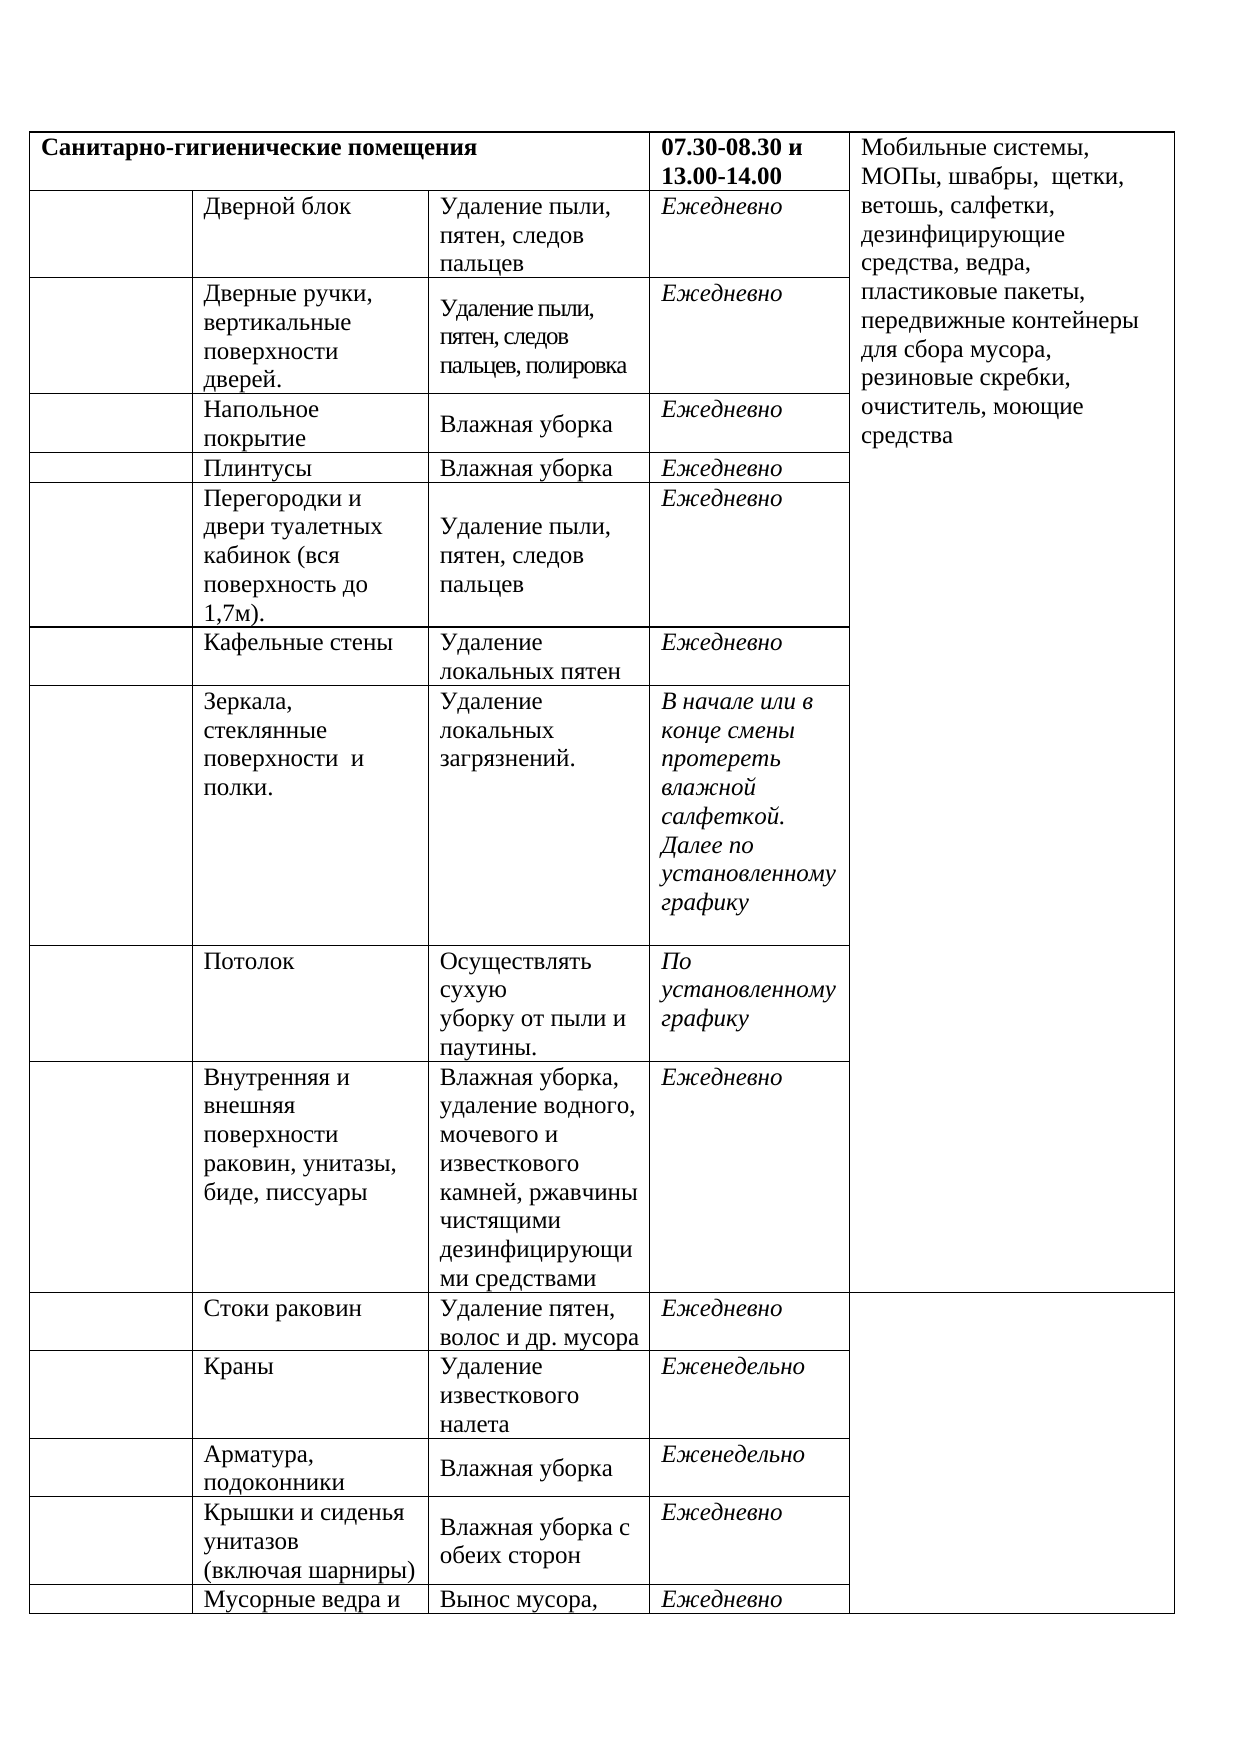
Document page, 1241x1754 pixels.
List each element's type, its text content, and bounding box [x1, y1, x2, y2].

table_cell Влажная уборка [429, 1439, 649, 1496]
table_cell Удаление локальных загрязнений. [429, 686, 649, 945]
table_cell Удаление известкового налета [429, 1351, 649, 1438]
table_cell Дверные ручки, вертикальные поверхности дверей. [193, 278, 428, 393]
table_cell Ежедневно [650, 1062, 849, 1292]
table_cell Ежедневно [650, 394, 849, 452]
table_cell Влажная уборка, удаление водного, мочевого и известкового камней, ржавчины чистящими дезинфицирующими средствами [429, 1062, 649, 1292]
table_cell Удаление локальных пятен [429, 628, 649, 685]
table_cell Кафельные стены [193, 628, 428, 685]
table_cell [30, 1497, 192, 1583]
table_cell [30, 394, 192, 452]
table_header Мобильные системы, МОПы, швабры, щетки, ветошь, салфетки, дезинфицирующие средства, ведра, пластиковые пакеты, передвижные контейнеры для сбора мусора, резиновые скребки, очиститель, моющие средства [850, 133, 1174, 1292]
table_cell Еженедельно [650, 1439, 849, 1496]
table_cell [30, 628, 192, 685]
table_cell Плинтусы [193, 453, 428, 482]
table_cell Крышки и сиденья унитазов (включая шарниры) [193, 1497, 428, 1583]
table_cell Ежедневно [650, 628, 849, 685]
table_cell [429, 1585, 649, 1613]
table_cell Напольное покрытие [193, 394, 428, 452]
table_cell Дверной блок [193, 191, 428, 277]
table_cell Арматура, подоконники [193, 1439, 428, 1496]
table_cell Ежедневно [650, 1293, 849, 1350]
table_cell [30, 1293, 192, 1350]
table_cell Влажная уборка [429, 453, 649, 482]
table_cell Удаление пыли, пятен, следов пальцев [429, 483, 649, 626]
table_cell [30, 278, 192, 393]
table_header 07.30-08.30 и 13.00-14.00 [650, 133, 849, 190]
table_cell Влажная уборка с обеих сторон [429, 1497, 649, 1583]
table_cell В начале или в конце смены протереть влажной салфеткой. Далее по установленному графику [650, 686, 849, 945]
table_cell [30, 1351, 192, 1438]
table_cell По установленному графику [650, 946, 849, 1061]
table_cell Ежедневно [650, 278, 849, 393]
table_cell [850, 1293, 1174, 1613]
table_cell Перегородки и двери туалетных кабинок (вся поверхность до 1,7м). [193, 483, 428, 626]
table_cell Краны [193, 1351, 428, 1438]
table_cell Ежедневно [650, 1585, 849, 1613]
table_cell [30, 483, 192, 626]
table_cell Влажная уборка [429, 394, 649, 452]
table_cell Осуществлять сухую уборку от пыли и паутины. [429, 946, 649, 1061]
table_cell Потолок [193, 946, 428, 1061]
table_cell Еженедельно [650, 1351, 849, 1438]
table_cell Удаление пятен, волос и др. мусора [429, 1293, 649, 1350]
table_cell Зеркала, стеклянные поверхности и полки. [193, 686, 428, 945]
table_cell Ежедневно [650, 453, 849, 482]
table_cell [30, 453, 192, 482]
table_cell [193, 1585, 428, 1613]
table_cell Ежедневно [650, 483, 849, 626]
table_cell [30, 1585, 192, 1613]
table_cell Внутренняя и внешняя поверхности раковин, унитазы, биде, писсуары [193, 1062, 428, 1292]
table_cell [30, 686, 192, 945]
table_header Санитарно-гигиенические помещения [30, 133, 649, 190]
table_cell [30, 1062, 192, 1292]
table_cell [30, 946, 192, 1061]
table_cell Удаление пыли, пятен, следов пальцев [429, 191, 649, 277]
table_cell [30, 1439, 192, 1496]
table_cell [30, 191, 192, 277]
table_cell Ежедневно [650, 1497, 849, 1583]
table_cell Удаление пыли, пятен, следов пальцев, полировка [429, 278, 649, 393]
table_cell Ежедневно [650, 191, 849, 277]
table_cell Стоки раковин [193, 1293, 428, 1350]
